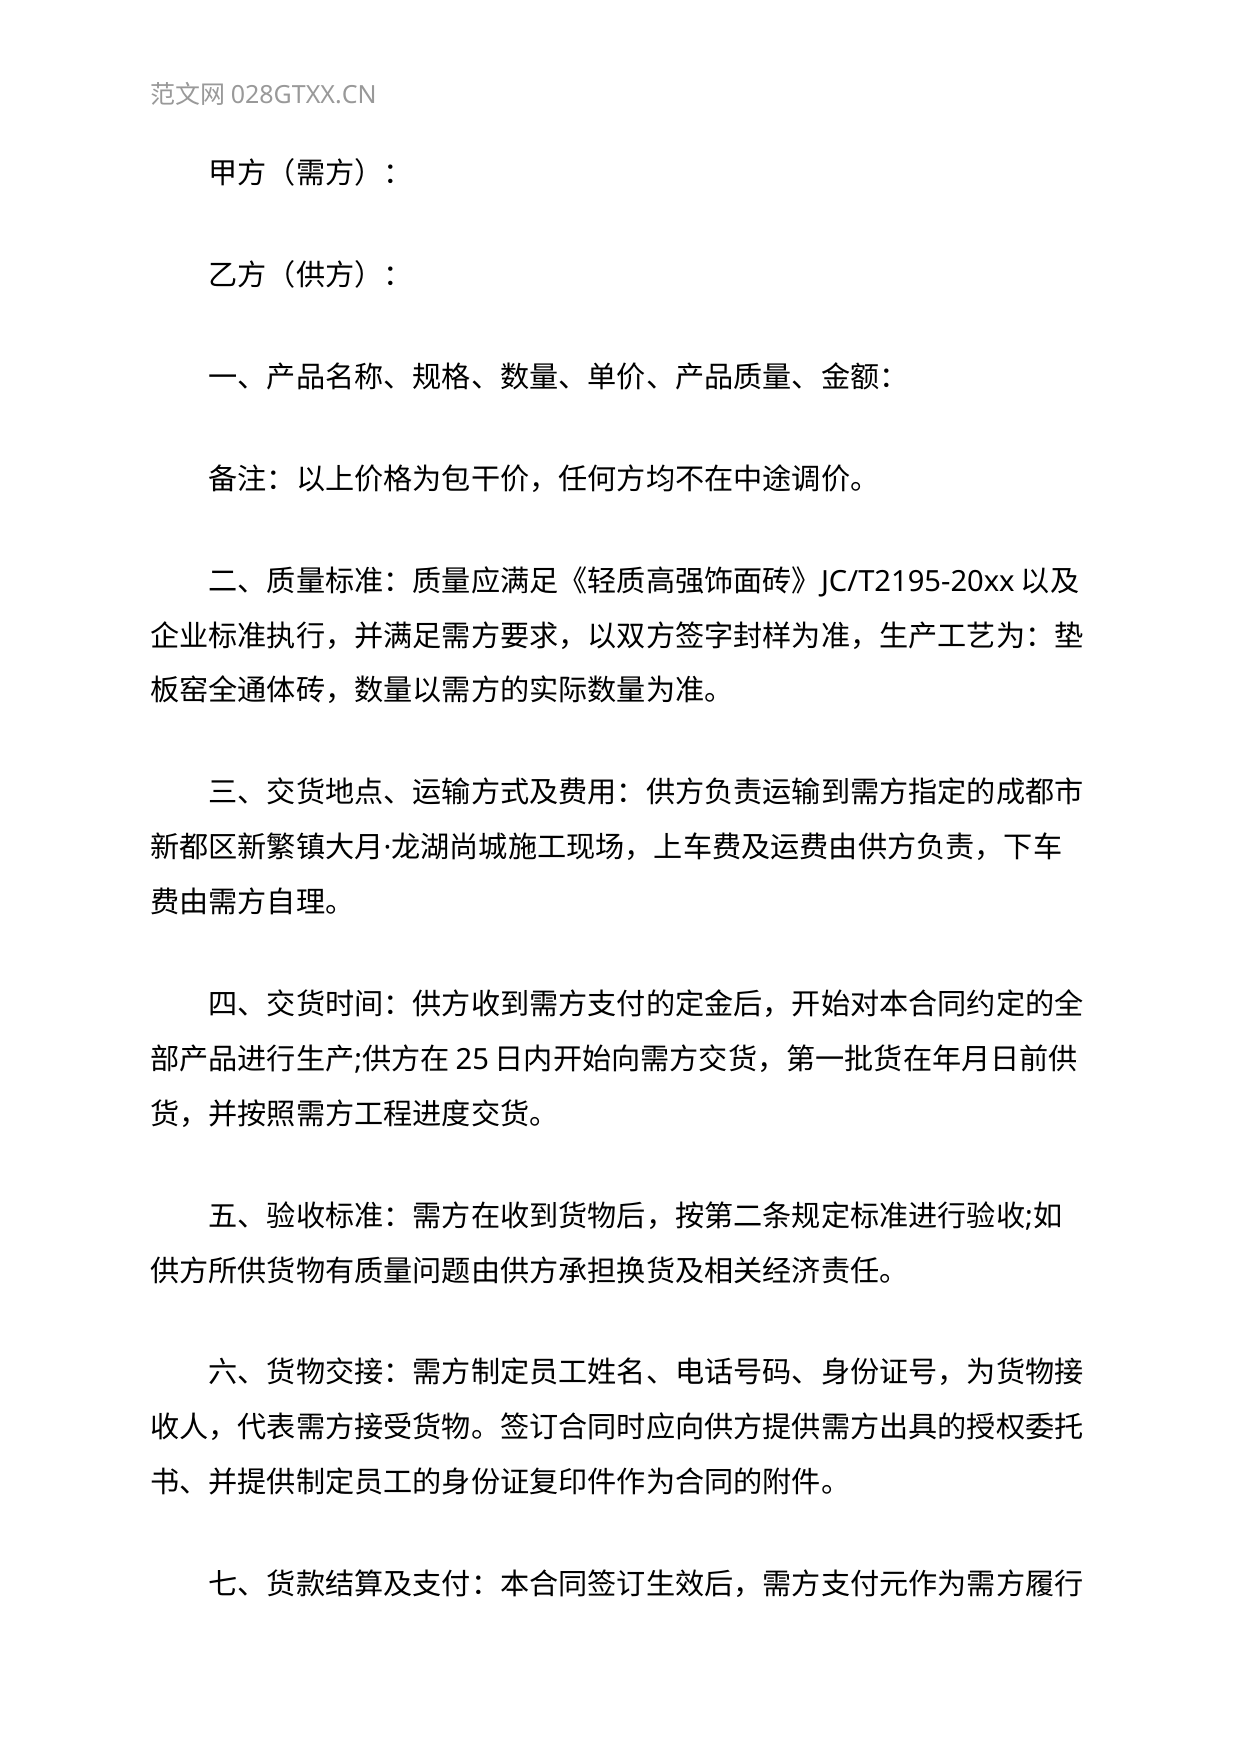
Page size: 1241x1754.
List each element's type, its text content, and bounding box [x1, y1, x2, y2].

text 乙方（供方）： [150, 252, 1090, 294]
text 五、验收标准：需方在收到货物后，按第二条规定标准进行验收;如供方所供货物有质量问题由供方承担换货及相关经济责任。 [150, 1192, 1090, 1289]
text 六、货物交接：需方制定员工姓名、电话号码、身份证号，为货物接收人，代表需方接受货物。签订合同时应向供方提供需方出具的授权委托书、并提供制定员工的身份证复印件作为合同的附件。 [150, 1349, 1090, 1501]
text 四、交货时间：供方收到需方支付的定金后，开始对本合同约定的全部产品进行生产;供方在25日内开始向需方交货，第一批货在年月日前供货，并按照需方工程进度交货。 [150, 980, 1090, 1133]
text 三、交货地点、运输方式及费用：供方负责运输到需方指定的成都市新都区新繁镇大月·龙湖尚城施工现场，上车费及运费由供方负责，下车费由需方自理。 [150, 769, 1090, 921]
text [150, 1560, 1090, 1603]
text 二、质量标准：质量应满足《轻质高强饰面砖》JC/T2195-20xx以及企业标准执行，并满足需方要求，以双方签字封样为准，生产工艺为：垫板窑全通体砖，数量以需方的实际数量为准。 [150, 557, 1090, 709]
text 备注：以上价格为包干价，任何方均不在中途调价。 [150, 455, 1090, 498]
text 甲方（需方）： [150, 150, 1090, 192]
text 一、产品名称、规格、数量、单价、产品质量、金额： [150, 353, 1090, 396]
